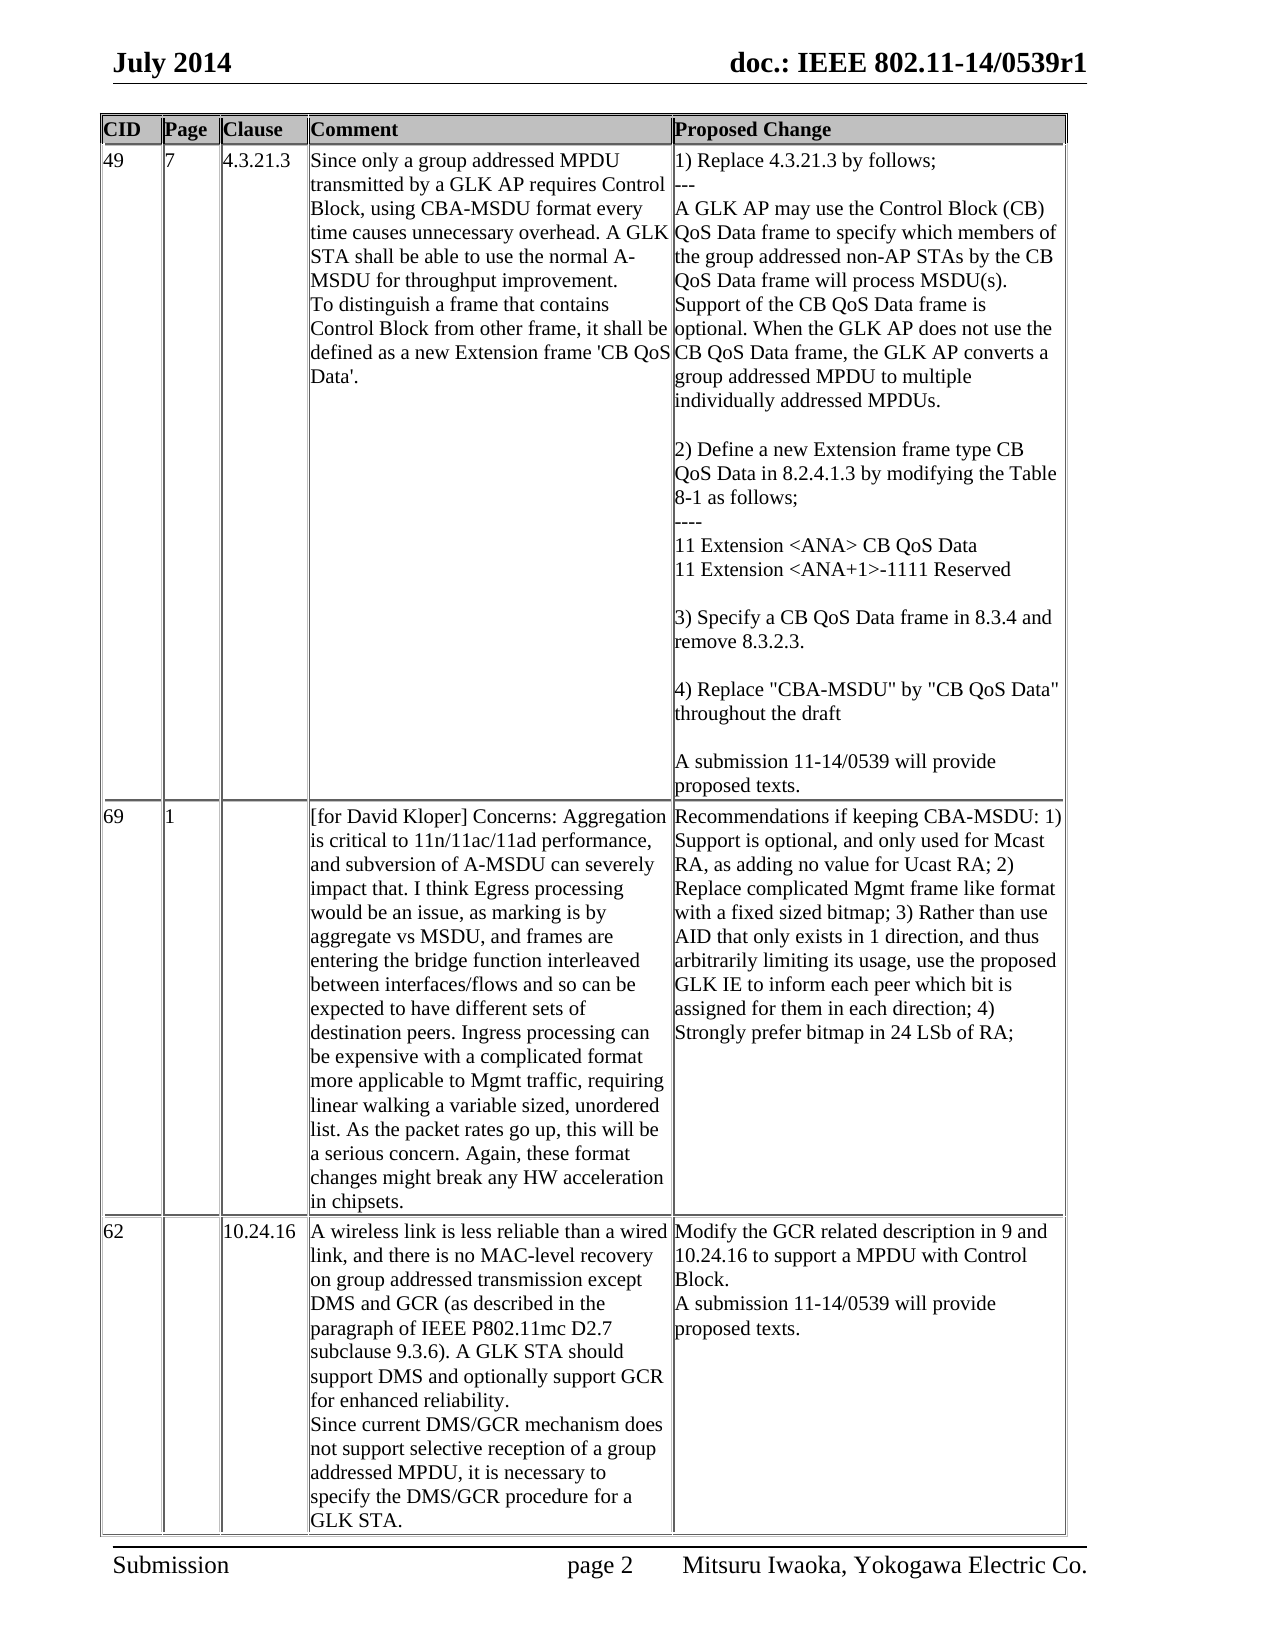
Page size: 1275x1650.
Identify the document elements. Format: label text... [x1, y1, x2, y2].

table_cell A wireless link is less reliable than a wired link, and there is no MAC-level recovery on group addressed transmission except DMS and GCR (as described in the paragraph of IEEE P802.11mc D2.7 subclause 9.3.6). A GLK STA should support DMS and optionally support GCR for enhanced reliability. Since current DMS/GCR mechanism does not support selective reception of a group addressed MPDU, it is necessary to specify the DMS/GCR procedure for a GLK STA. [309, 1214, 673, 1533]
table_header Proposed Change [673, 116, 1065, 143]
table_header Page [163, 114, 221, 143]
table_cell [163, 1214, 221, 1533]
table_cell [for David Kloper] Concerns: Aggregation is critical to 11n/11ac/11ad performance, and subversion of A-MSDU can severely impact that. I think Egress processing would be an issue, as marking is by aggregate vs MSDU, and frames are entering the bridge function interleaved between interfaces/flows and so can be expected to have different sets of destination peers. Ingress processing can be expensive with a complicated format more applicable to Mgmt traffic, requiring linear walking a variable sized, unordered list. As the packet rates go up, this will be a serious concern. Again, these format changes might break any HW acceleration in chipsets. [310, 802, 671, 1214]
table_cell 69 [103, 799, 161, 1214]
table_cell [223, 802, 307, 1214]
table_cell 10.24.16 [221, 1218, 308, 1533]
table_cell Recommendations if keeping CBA-MSDU: 1) Support is optional, and only used for Mcast RA, as adding no value for Ucast RA; 2) Replace complicated Mgmt frame like format with a fixed sized bitmap; 3) Rather than use AID that only exists in 1 direction, and thus arbitrarily limiting its usage, use the proposed GLK IE to inform each peer which bit is assigned for them in each direction; 4) Strongly prefer bitmap in 24 LSb of RA; [675, 799, 1065, 1214]
table_cell Modify the GCR related description in 9 and 10.24.16 to support a MPDU with Control Block. A submission 11-14/0539 will provide proposed texts. [673, 1214, 1065, 1533]
table_cell Since only a group addressed MPDU transmitted by a GLK AP requires Control Block, using CBA-MSDU format every time causes unnecessary overhead. A GLK STA shall be able to use the normal A-MSDU for throughput improvement. To distinguish a frame that contains Control Block from other frame, it shall be defined as a new Extension frame 'CB QoS Data'. [310, 146, 671, 799]
table_cell 1) Replace 4.3.21.3 by follows; --- A GLK AP may use the Control Block (CB) QoS Data frame to specify which members of the group addressed non-AP STAs by the CB QoS Data frame will process MSDU(s). Support of the CB QoS Data frame is optional. When the GLK AP does not use the CB QoS Data frame, the GLK AP converts a group addressed MPDU to multiple individually addressed MPDUs. 2) Define a new Extension frame type CB QoS Data in 8.2.4.1.3 by modifying the Table 8-1 as follows; ---- 11 Extension <ANA> CB QoS Data 11 Extension <ANA+1>-1111 Reserved 3) Specify a CB QoS Data frame in 8.3.4 and remove 8.3.2.3. 4) Replace "CBA-MSDU" by "CB QoS Data" throughout the draft A submission 11-14/0539 will provide proposed texts. [675, 143, 1066, 799]
table_header CID [103, 114, 163, 143]
table_cell 62 [103, 1214, 163, 1533]
table_cell 4.3.21.3 [223, 146, 307, 799]
table_header Clause [221, 116, 308, 143]
table_cell 7 [165, 146, 219, 799]
table_cell 1 [165, 802, 219, 1214]
table_header Comment [309, 114, 673, 143]
table_cell 49 [101, 143, 161, 799]
